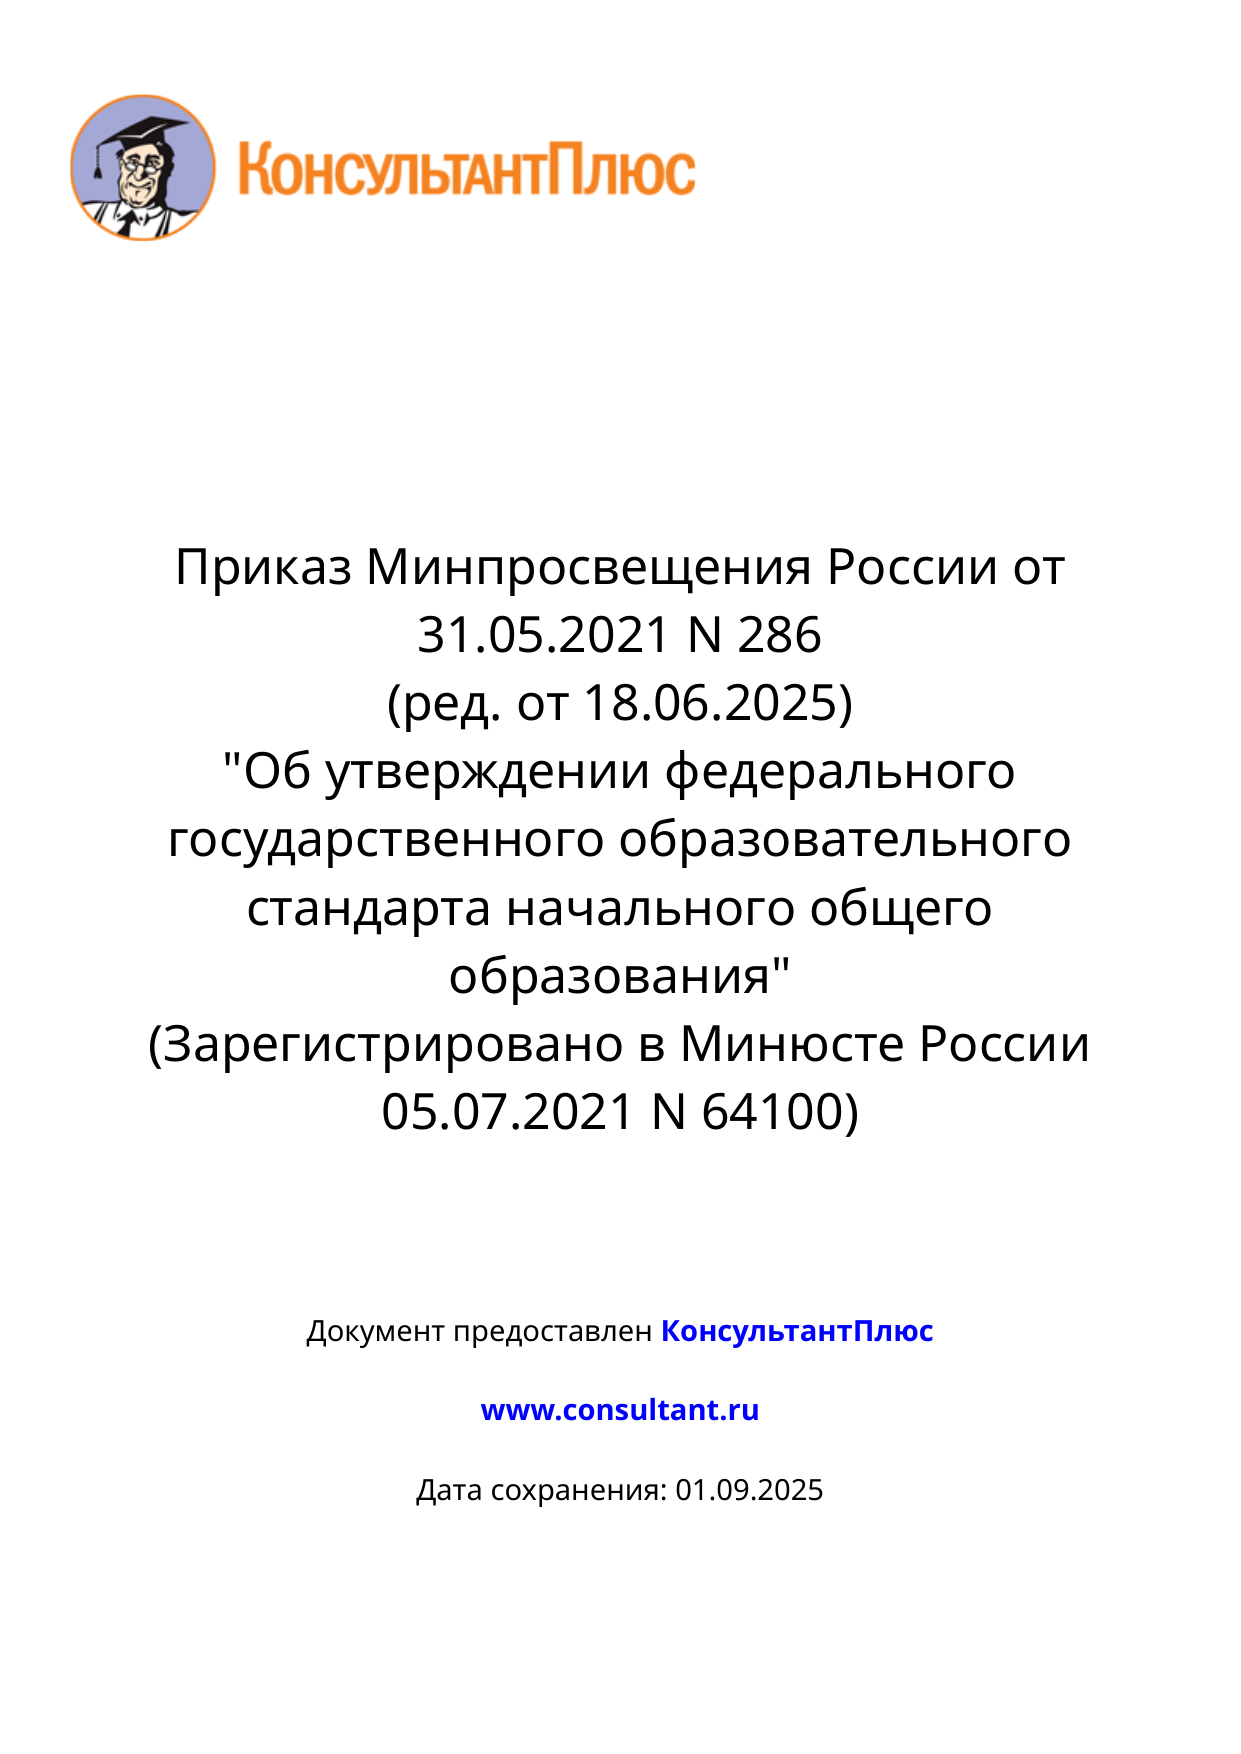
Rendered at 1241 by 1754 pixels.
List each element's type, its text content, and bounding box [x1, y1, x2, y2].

table_header [62, 88, 1178, 403]
picture [70, 93, 696, 243]
table_cell Документ предоставлен КонсультантПлюс www.consultant.ru Дата сохранения: 01.09.2025 [62, 1272, 1178, 1587]
table_cell Приказ Минпросвещения России от 31.05.2021 N 286 (ред. от 18.06.2025) "Об утверждении федерального государственного образовательного стандарта начального общего образования" (Зарегистрировано в Минюсте России 05.07.2021 N 64100) [62, 403, 1178, 1272]
